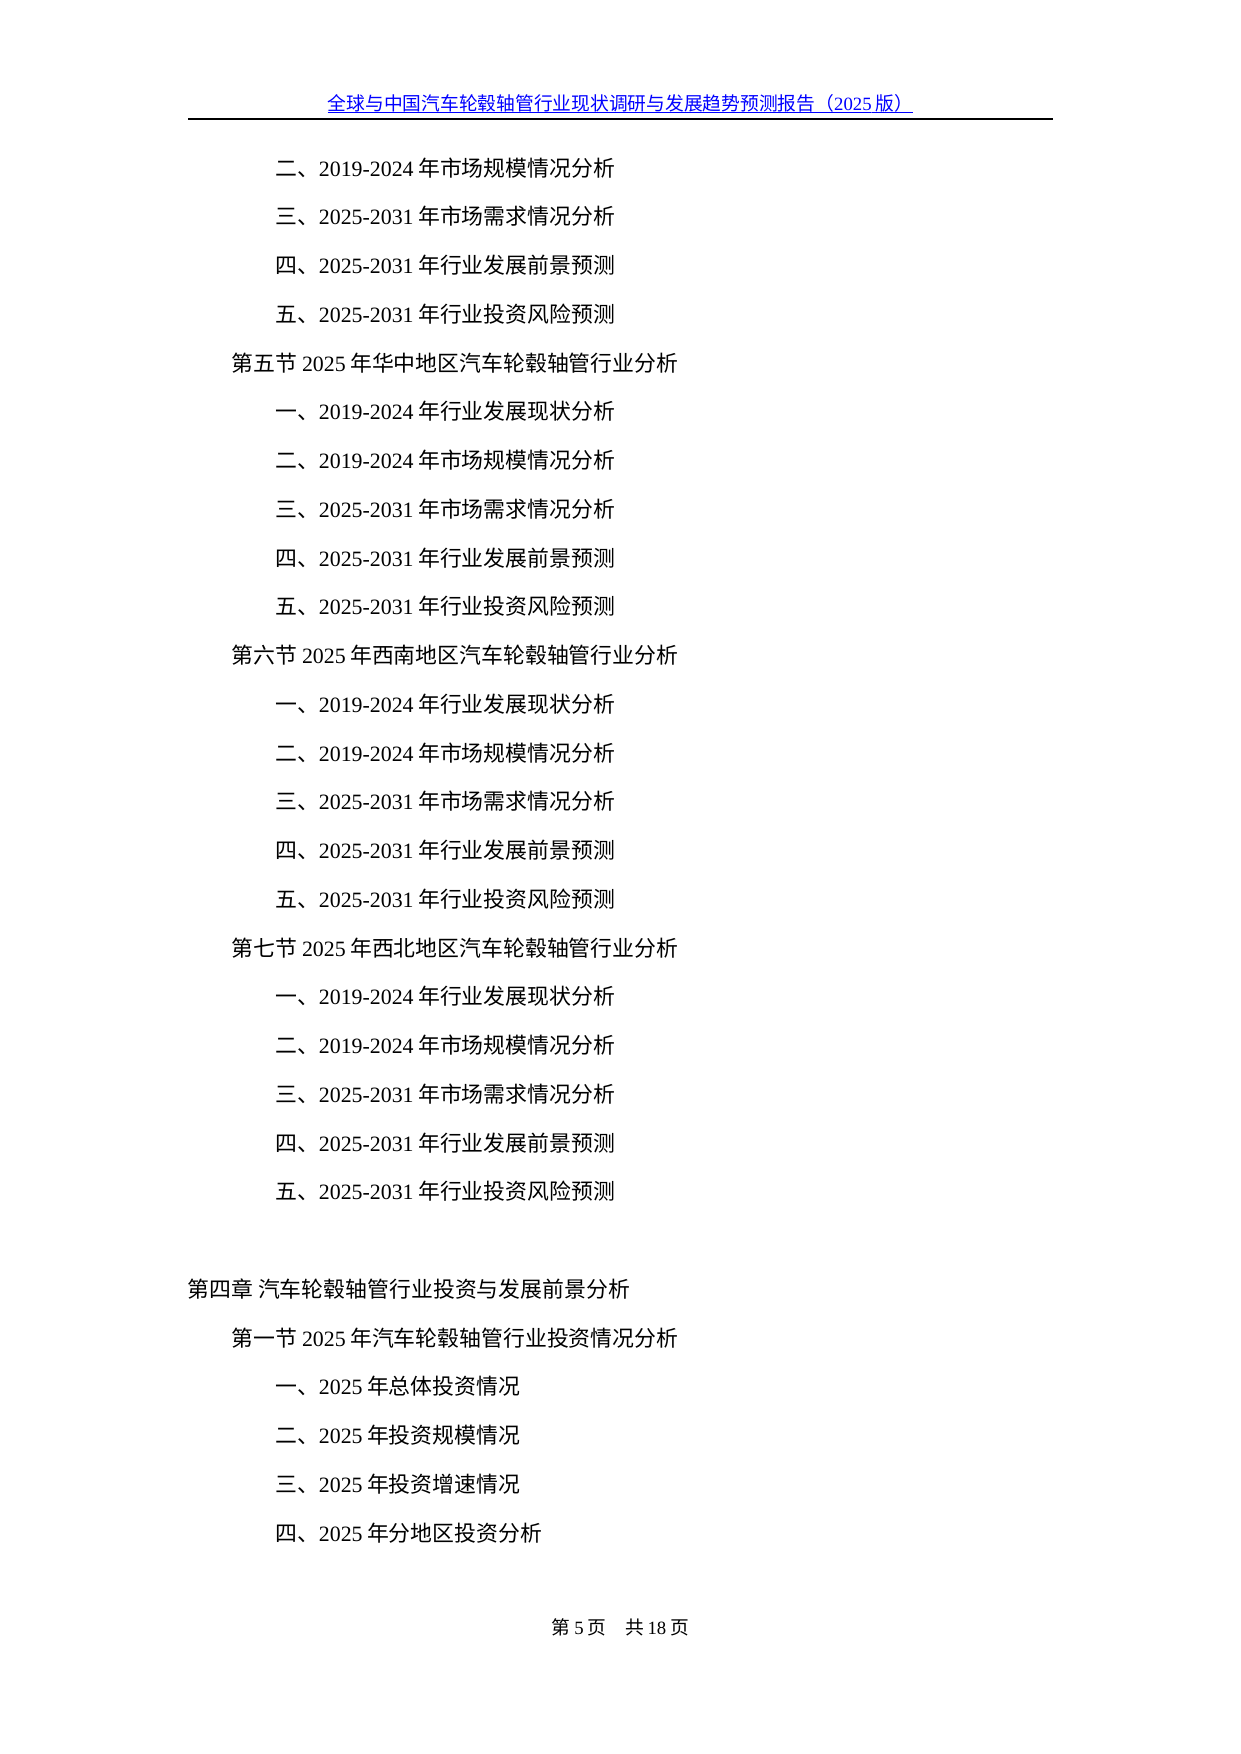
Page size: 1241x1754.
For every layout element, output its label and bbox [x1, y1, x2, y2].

text [187, 150, 1053, 1548]
